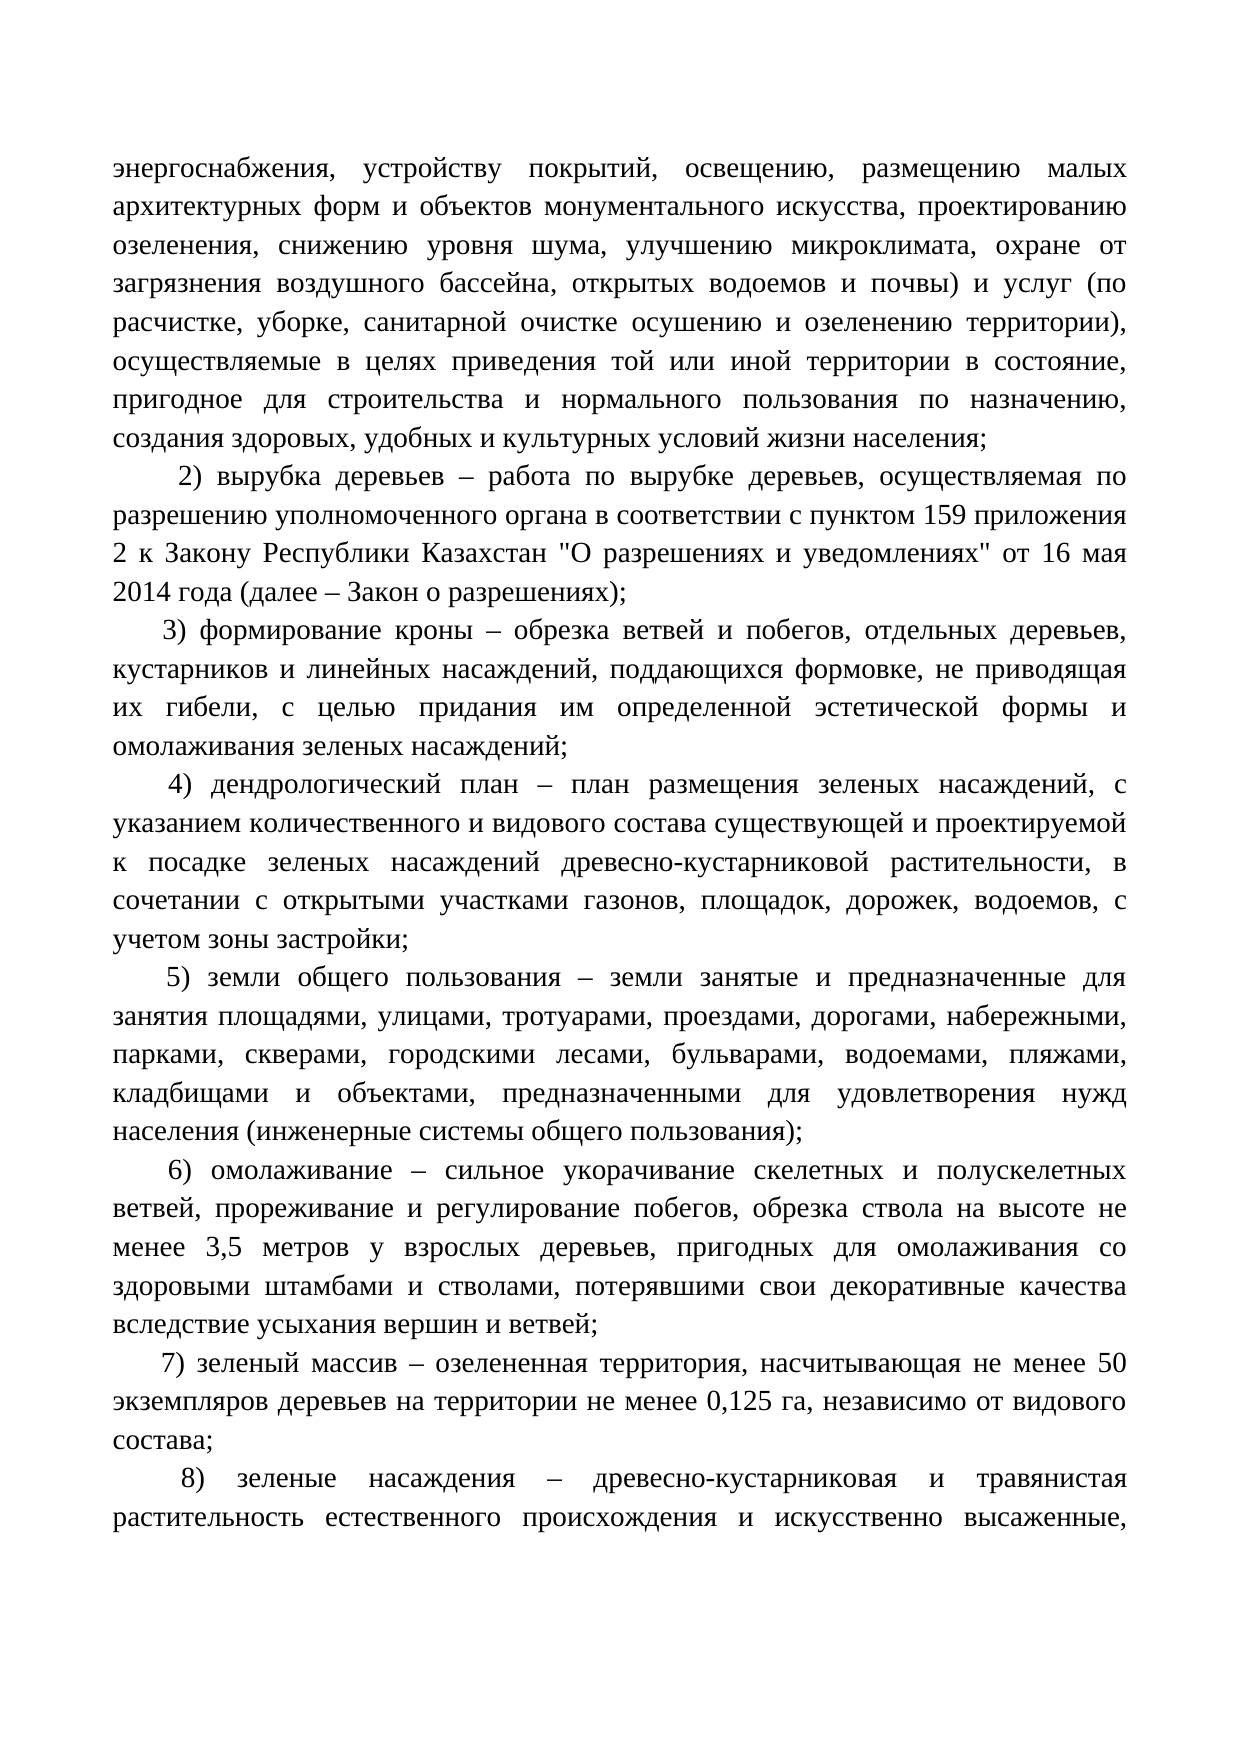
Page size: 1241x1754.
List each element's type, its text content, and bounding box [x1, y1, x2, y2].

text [112, 150, 1128, 453]
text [112, 1460, 1128, 1532]
text 6) омолаживание – сильное укорачивание скелетных и полускелетных ветвей, прореживание и регулирование побегов, обрезка ствола на высоте не менее 3,5 метров у взрослых деревьев, пригодных для омолаживания со здоровыми штамбами и стволами, потерявшими свои декоративные качества вследствие усыхания вершин и ветвей; [112, 1152, 1128, 1340]
text 2) вырубка деревьев – работа по вырубке деревьев, осуществляемая по разрешению уполномоченного органа в соответствии с пунктом 159 приложения 2 к Закону Республики Казахстан "О разрешениях и уведомлениях" от 16 мая 2014 года (далее – Закон о разрешениях); [112, 458, 1128, 607]
text 4) дендрологический план – план размещения зеленых насаждений, с указанием количественного и видового состава существующей и проектируемой к посадке зеленых насаждений древесно-кустарниковой растительности, в сочетании с открытыми участками газонов, площадок, дорожек, водоемов, с учетом зоны застройки; [112, 767, 1128, 954]
text 3) формирование кроны – обрезка ветвей и побегов, отдельных деревьев, кустарников и линейных насаждений, поддающихся формовке, не приводящая их гибели, с целью придания им определенной эстетической формы и омолаживания зеленых насаждений; [112, 612, 1128, 762]
text 7) зеленый массив – озелененная территория, насчитывающая не менее 50 экземпляров деревьев на территории не менее 0,125 га, независимо от видового состава; [112, 1345, 1128, 1455]
text 5) земли общего пользования – земли занятые и предназначенные для занятия площадями, улицами, тротуарами, проездами, дорогами, набережными, парками, скверами, городскими лесами, бульварами, водоемами, пляжами, кладбищами и объектами, предназначенными для удовлетворения нужд населения (инженерные системы общего пользования); [112, 959, 1128, 1147]
